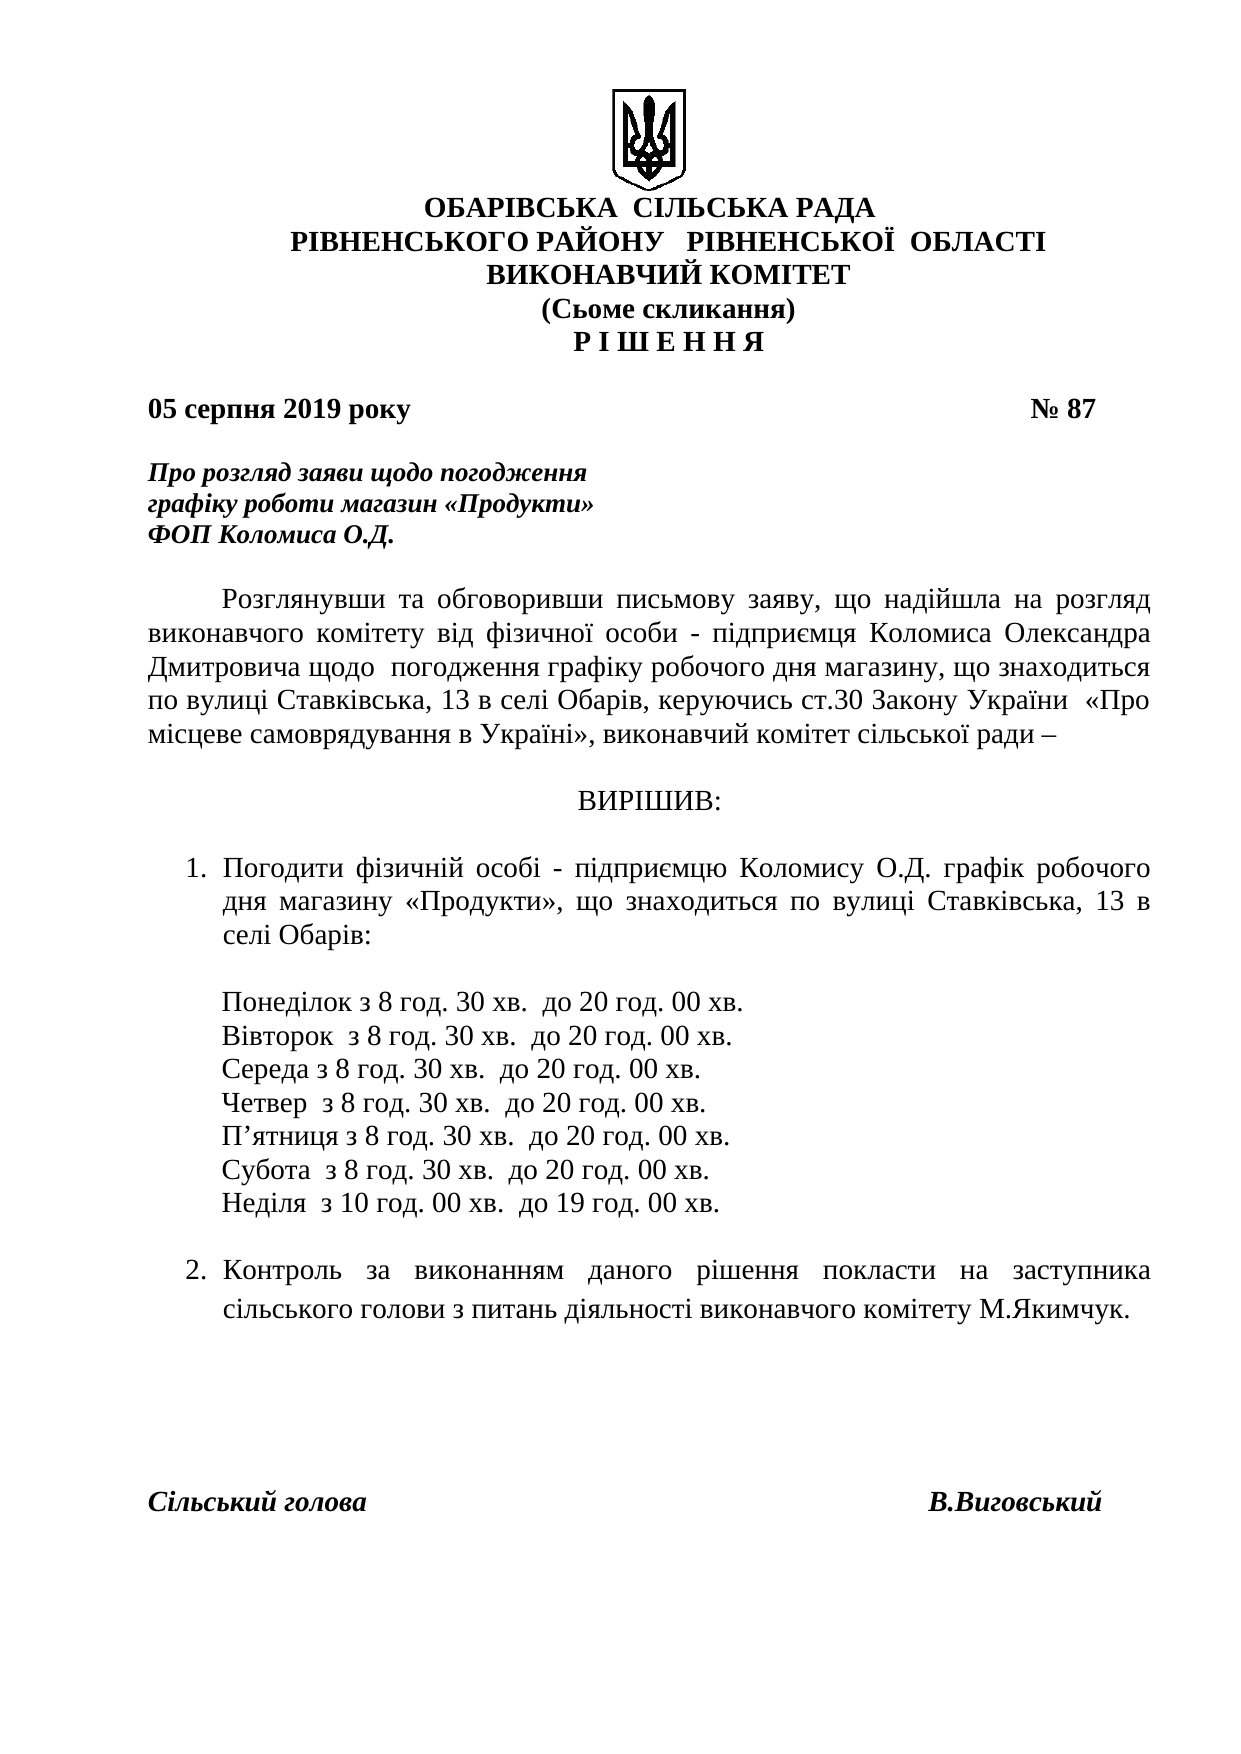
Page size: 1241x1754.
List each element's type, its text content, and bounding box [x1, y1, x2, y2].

text Четвер з 8 год. 30 хв. до 20 год. 00 хв. [148, 1085, 1152, 1118]
text Понеділок з 8 год. 30 хв. до 20 год. 00 хв. [148, 984, 1152, 1018]
text РІВНЕНСЬКОГО РАЙОНУ РІВНЕНСЬКОЇ ОБЛАСТІ [185, 224, 1152, 257]
text Середа з 8 год. 30 хв. до 20 год. 00 хв. [148, 1051, 1152, 1085]
picture [612, 88, 688, 191]
text Сільський голова В.Виговський [148, 1484, 1152, 1517]
text Неділя з 10 год. 00 хв. до 19 год. 00 хв. [148, 1185, 1152, 1219]
text Розглянувши та обговоривши письмову заяву, що надійшла на розгляд виконавчого комітету від фізичної особи - підприємця Коломиса Олександра Дмитровича щодо погодження графіку робочого дня магазину, що знаходиться по вулиці Ставківська, 13 в селі Обарів, керуючись ст.30 Закону України «Про місцеве самоврядування в Україні», виконавчий комітет сільської ради – [148, 582, 1152, 749]
text Про розгляд заяви щодо погодження [148, 456, 1152, 487]
list Контроль за виконанням даного рішення покласти на заступника сільського голови з питань діяльності виконавчого комітету М.Якимчук. [185, 1252, 1152, 1324]
text ОБАРІВСЬКА СІЛЬСЬКА РАДА [148, 190, 1152, 224]
text Вівторок з 8 год. 30 хв. до 20 год. 00 хв. [148, 1018, 1152, 1051]
text Р І Ш Е Н Н Я [185, 324, 1152, 358]
text 05 серпня 2019 року № 87 [148, 391, 1152, 425]
text графіку роботи магазин «Продукти» [148, 487, 1152, 518]
text (Сьоме скликання) [185, 291, 1152, 324]
text ФОП Коломиса О.Д. [148, 518, 1152, 549]
text ВИРІШИВ: [148, 783, 1152, 816]
text Субота з 8 год. 30 хв. до 20 год. 00 хв. [148, 1152, 1152, 1185]
text П’ятниця з 8 год. 30 хв. до 20 год. 00 хв. [148, 1118, 1152, 1152]
list Погодити фізичній особі - підприємцю Коломису О.Д. графік робочого дня магазину «Продукти», що знаходиться по вулиці Ставківська, 13 в селі Обарів: [185, 850, 1152, 951]
text ВИКОНАВЧИЙ КОМІТЕТ [185, 257, 1152, 291]
